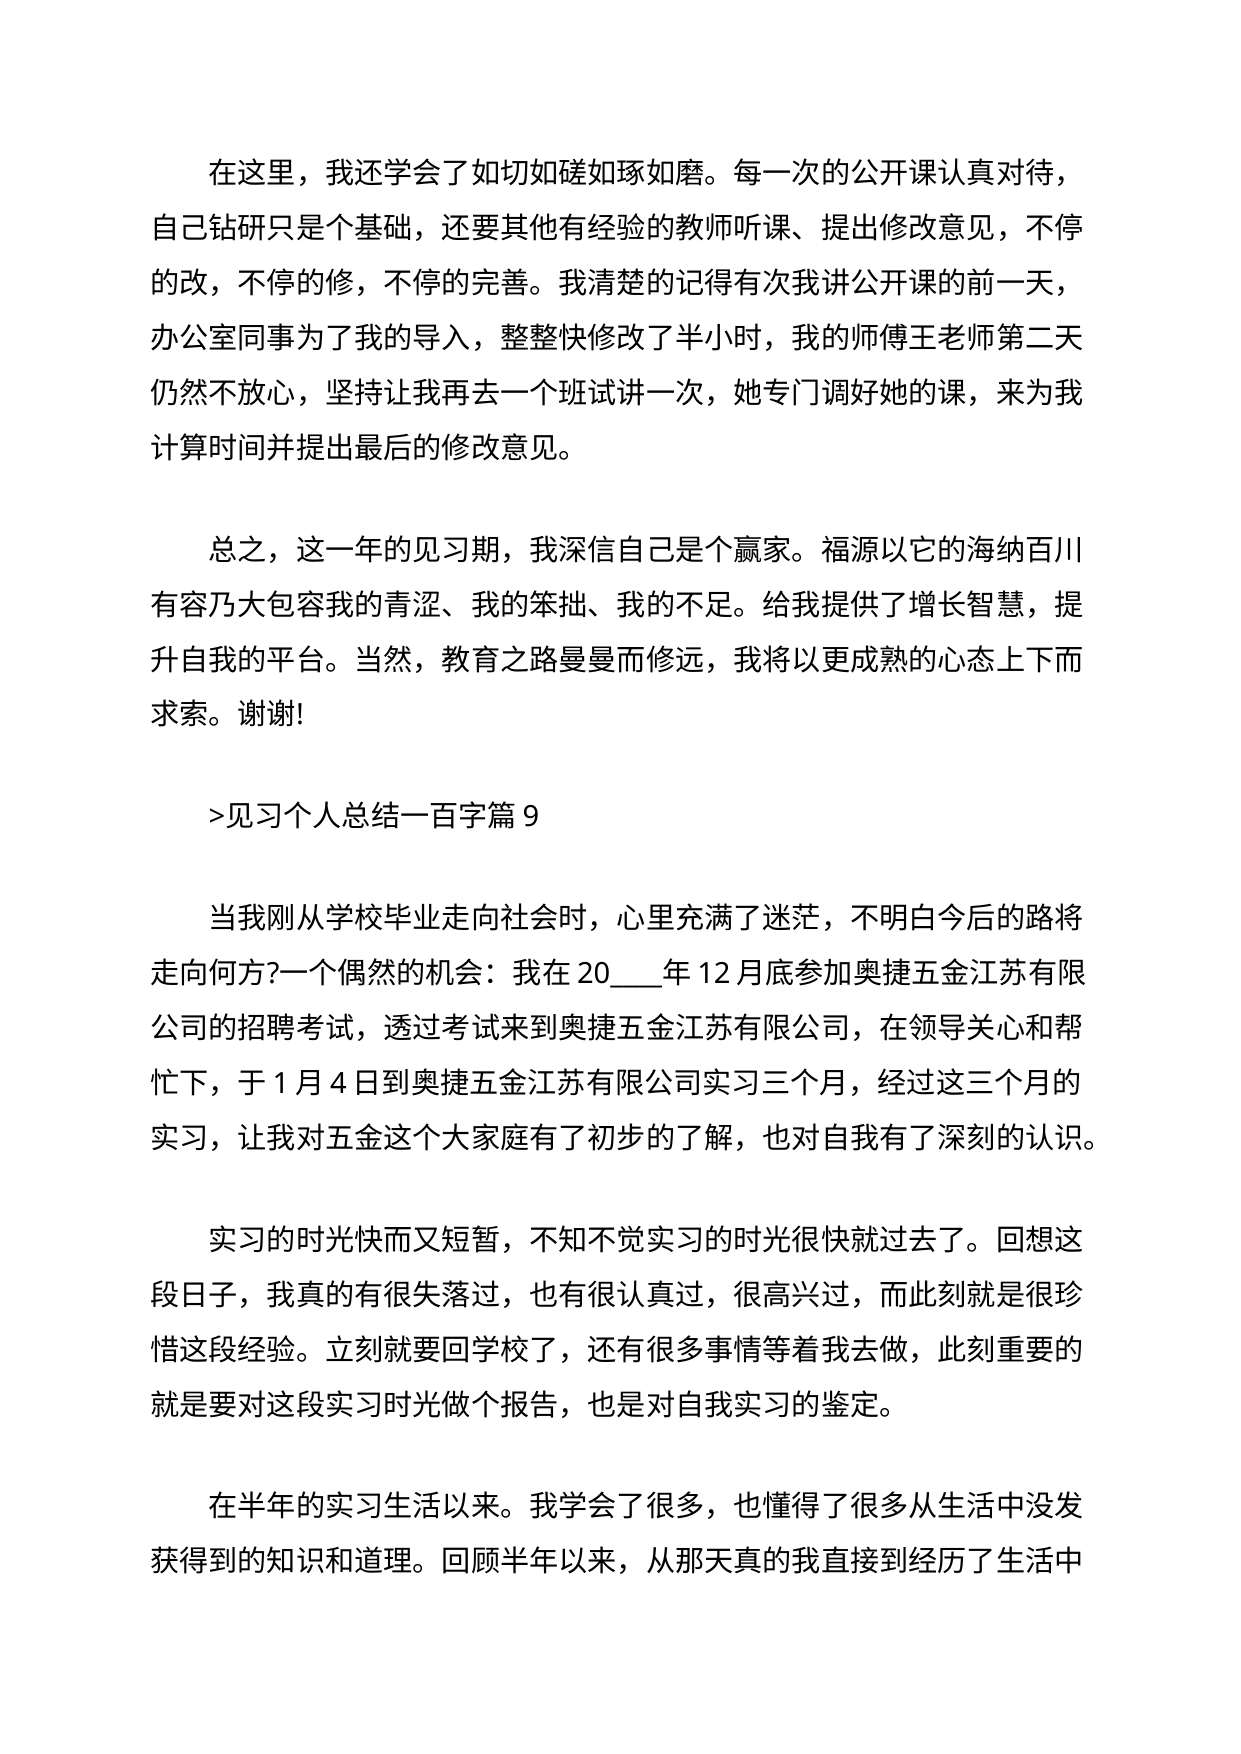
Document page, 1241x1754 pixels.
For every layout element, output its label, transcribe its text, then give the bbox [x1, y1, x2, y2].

text 在这里，我还学会了如切如磋如琢如磨。每一次的公开课认真对待，自己钻研只是个基础，还要其他有经验的教师听课、提出修改意见，不停的改，不停的修，不停的完善。我清楚的记得有次我讲公开课的前一天，办公室同事为了我的导入，整整快修改了半小时，我的师傅王老师第二天仍然不放心，坚持让我再去一个班试讲一次，她专门调好她的课，来为我计算时间并提出最后的修改意见。 [150, 150, 1090, 467]
text 当我刚从学校毕业走向社会时，心里充满了迷茫，不明白今后的路将走向何方?一个偶然的机会：我在20____年12月底参加奥捷五金江苏有限公司的招聘考试，透过考试来到奥捷五金江苏有限公司，在领导关心和帮忙下，于1月4日到奥捷五金江苏有限公司实习三个月，经过这三个月的实习，让我对五金这个大家庭有了初步的了解，也对自我有了深刻的认识。 [150, 895, 1090, 1157]
text 总之，这一年的见习期，我深信自己是个赢家。福源以它的海纳百川有容乃大包容我的青涩、我的笨拙、我的不足。给我提供了增长智慧，提升自我的平台。当然，教育之路曼曼而修远，我将以更成熟的心态上下而求索。谢谢! [150, 526, 1090, 733]
text 实习的时光快而又短暂，不知不觉实习的时光很快就过去了。回想这段日子，我真的有很失落过，也有很认真过，很高兴过，而此刻就是很珍惜这段经验。立刻就要回学校了，还有很多事情等着我去做，此刻重要的就是要对这段实习时光做个报告，也是对自我实习的鉴定。 [150, 1216, 1090, 1423]
text >见习个人总结一百字篇9 [150, 793, 1090, 835]
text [150, 1483, 1090, 1580]
